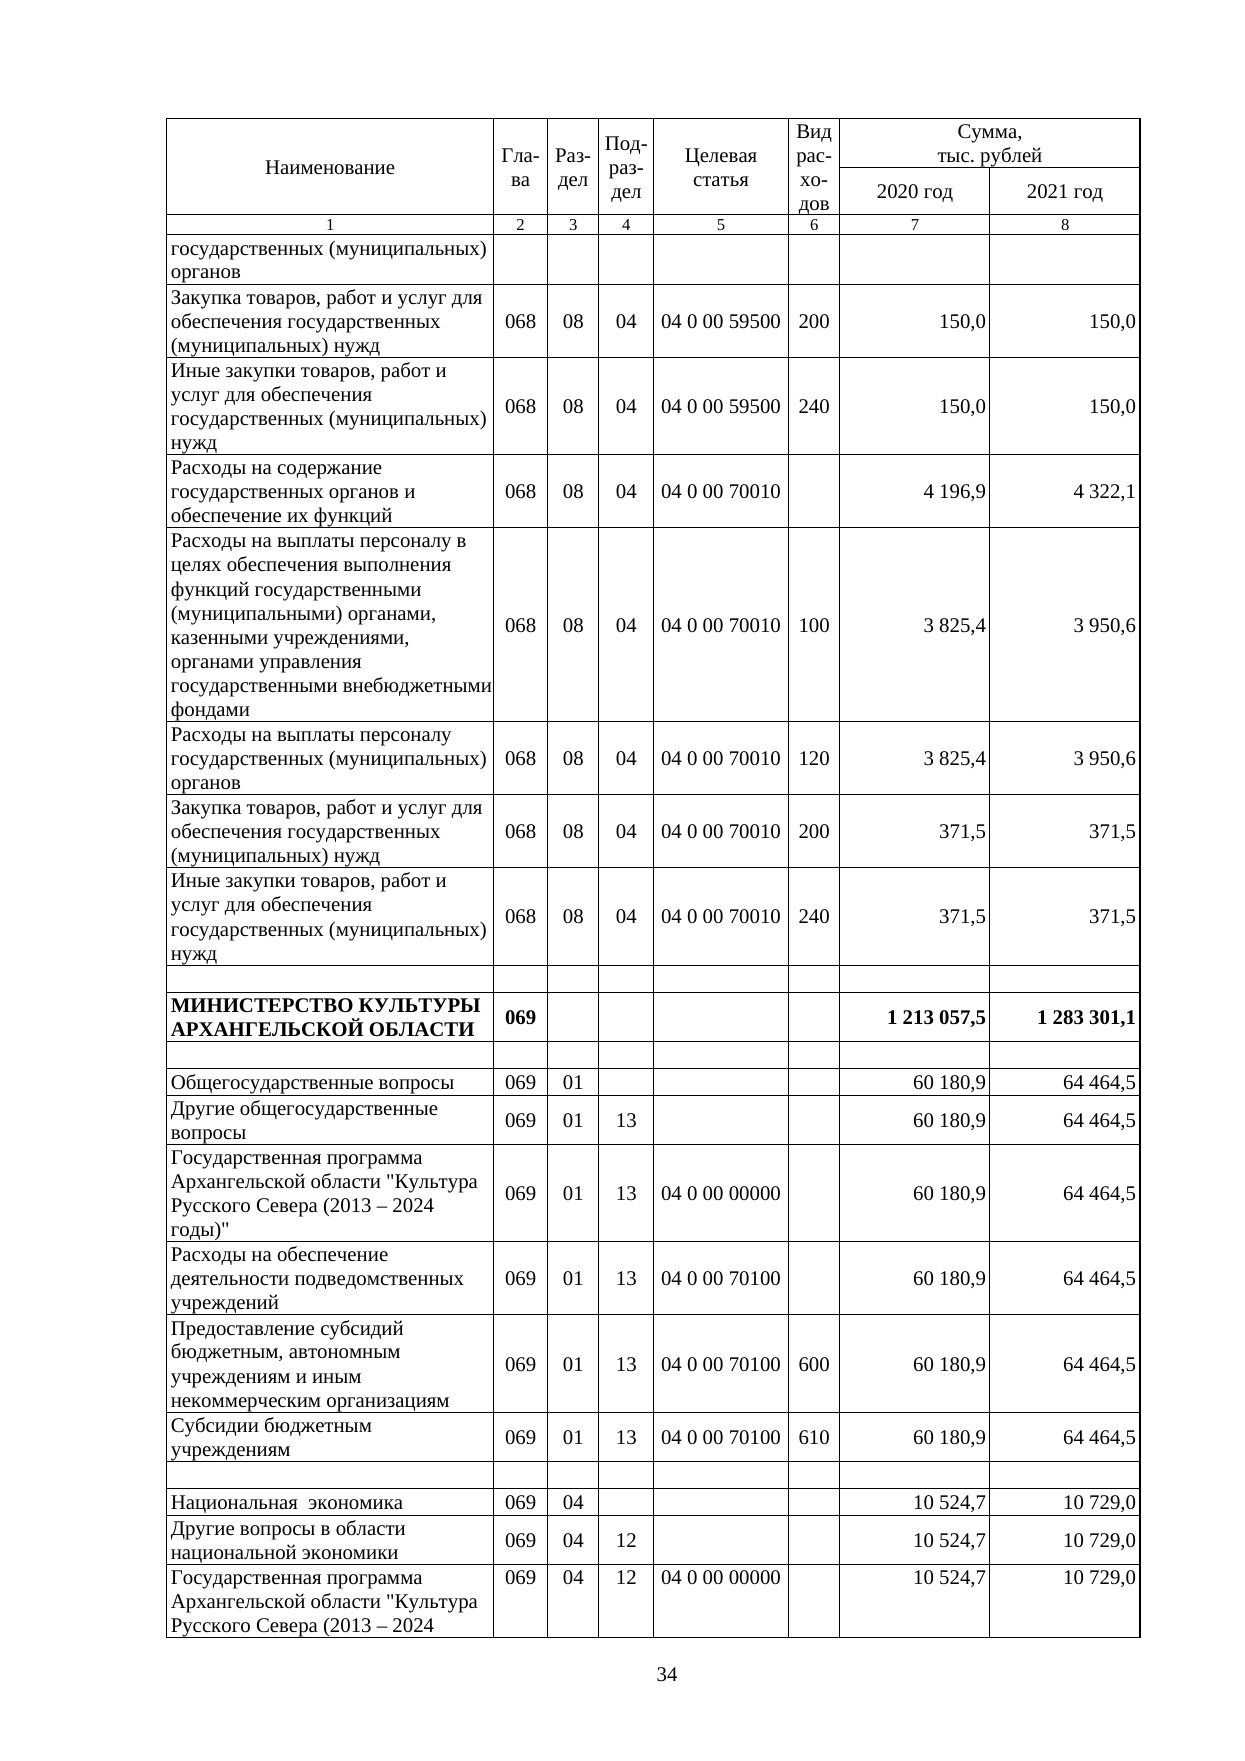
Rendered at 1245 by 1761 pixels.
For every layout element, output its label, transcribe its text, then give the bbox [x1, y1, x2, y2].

table_cell 5 [654, 215, 788, 234]
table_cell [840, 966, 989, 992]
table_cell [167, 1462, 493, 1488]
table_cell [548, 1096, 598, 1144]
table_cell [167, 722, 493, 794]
table_header Целевая статья [654, 119, 788, 214]
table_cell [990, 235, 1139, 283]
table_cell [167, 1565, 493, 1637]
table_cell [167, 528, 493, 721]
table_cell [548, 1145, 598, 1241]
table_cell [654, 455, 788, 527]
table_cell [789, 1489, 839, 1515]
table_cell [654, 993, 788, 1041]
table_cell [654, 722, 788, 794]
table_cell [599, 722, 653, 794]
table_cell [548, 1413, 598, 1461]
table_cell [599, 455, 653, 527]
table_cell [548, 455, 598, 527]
table_cell 6 [789, 215, 839, 234]
table_cell 7 [840, 215, 989, 234]
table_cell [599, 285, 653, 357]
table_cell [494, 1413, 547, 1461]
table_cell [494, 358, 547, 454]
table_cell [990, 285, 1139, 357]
table_cell 2021 год [990, 168, 1139, 214]
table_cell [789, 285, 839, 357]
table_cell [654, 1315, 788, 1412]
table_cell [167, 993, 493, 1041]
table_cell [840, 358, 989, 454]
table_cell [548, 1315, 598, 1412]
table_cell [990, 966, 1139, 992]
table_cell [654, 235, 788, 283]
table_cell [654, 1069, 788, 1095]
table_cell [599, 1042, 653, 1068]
table_header Раз- дел [548, 119, 598, 214]
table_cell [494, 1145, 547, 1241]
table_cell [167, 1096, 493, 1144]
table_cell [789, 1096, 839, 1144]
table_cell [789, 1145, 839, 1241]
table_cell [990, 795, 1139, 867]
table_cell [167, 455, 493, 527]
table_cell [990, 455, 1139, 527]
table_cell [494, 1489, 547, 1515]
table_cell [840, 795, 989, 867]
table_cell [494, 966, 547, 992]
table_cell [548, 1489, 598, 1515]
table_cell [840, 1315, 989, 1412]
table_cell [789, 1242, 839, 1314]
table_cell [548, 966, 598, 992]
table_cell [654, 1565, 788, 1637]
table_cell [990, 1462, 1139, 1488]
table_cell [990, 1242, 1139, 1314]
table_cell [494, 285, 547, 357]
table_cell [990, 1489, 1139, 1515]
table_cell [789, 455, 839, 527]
table_cell 4 [599, 215, 653, 234]
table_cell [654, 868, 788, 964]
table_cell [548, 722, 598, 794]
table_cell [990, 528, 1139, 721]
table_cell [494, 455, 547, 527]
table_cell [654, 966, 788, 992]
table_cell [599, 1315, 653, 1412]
table_header Наименование [167, 119, 493, 214]
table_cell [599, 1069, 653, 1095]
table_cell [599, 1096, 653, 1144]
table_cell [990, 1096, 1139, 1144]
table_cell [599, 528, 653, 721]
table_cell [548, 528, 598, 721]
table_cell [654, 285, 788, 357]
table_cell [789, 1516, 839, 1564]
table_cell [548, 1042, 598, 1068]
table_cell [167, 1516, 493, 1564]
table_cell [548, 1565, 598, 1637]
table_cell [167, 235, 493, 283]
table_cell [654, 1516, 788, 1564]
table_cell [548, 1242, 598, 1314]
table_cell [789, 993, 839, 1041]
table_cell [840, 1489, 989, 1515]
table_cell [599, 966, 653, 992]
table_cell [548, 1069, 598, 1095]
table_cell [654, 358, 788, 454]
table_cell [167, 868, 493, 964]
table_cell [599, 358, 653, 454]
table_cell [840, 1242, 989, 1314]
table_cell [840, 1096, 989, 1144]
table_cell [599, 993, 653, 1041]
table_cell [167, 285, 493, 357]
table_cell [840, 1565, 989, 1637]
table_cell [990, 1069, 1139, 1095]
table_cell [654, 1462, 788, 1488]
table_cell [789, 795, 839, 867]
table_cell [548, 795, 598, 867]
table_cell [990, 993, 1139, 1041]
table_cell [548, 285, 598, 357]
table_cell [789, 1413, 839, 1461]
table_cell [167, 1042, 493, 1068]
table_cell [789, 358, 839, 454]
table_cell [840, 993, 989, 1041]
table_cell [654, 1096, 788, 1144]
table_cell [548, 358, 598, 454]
table_header Под- раз- дел [599, 119, 653, 214]
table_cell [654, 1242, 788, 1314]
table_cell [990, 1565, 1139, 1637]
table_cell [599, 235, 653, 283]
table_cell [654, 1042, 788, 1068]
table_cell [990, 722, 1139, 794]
table_header Сумма, тыс. рублей [840, 119, 1139, 167]
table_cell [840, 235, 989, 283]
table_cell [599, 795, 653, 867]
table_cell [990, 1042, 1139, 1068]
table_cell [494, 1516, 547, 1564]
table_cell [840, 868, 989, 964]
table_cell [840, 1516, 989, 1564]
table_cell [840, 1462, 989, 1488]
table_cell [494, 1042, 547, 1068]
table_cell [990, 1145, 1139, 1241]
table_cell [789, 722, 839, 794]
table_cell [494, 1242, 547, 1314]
table_header Гла- ва [494, 119, 547, 214]
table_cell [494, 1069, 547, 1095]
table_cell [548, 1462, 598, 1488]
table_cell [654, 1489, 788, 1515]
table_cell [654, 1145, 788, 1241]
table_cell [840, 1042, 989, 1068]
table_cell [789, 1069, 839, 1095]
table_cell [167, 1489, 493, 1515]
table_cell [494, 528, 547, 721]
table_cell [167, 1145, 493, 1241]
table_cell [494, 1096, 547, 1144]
table_cell 2020 год [840, 168, 989, 214]
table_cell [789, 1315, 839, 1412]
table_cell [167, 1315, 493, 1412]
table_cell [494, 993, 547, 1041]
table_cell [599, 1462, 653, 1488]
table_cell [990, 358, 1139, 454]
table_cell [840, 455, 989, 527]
table_cell 2 [494, 215, 547, 234]
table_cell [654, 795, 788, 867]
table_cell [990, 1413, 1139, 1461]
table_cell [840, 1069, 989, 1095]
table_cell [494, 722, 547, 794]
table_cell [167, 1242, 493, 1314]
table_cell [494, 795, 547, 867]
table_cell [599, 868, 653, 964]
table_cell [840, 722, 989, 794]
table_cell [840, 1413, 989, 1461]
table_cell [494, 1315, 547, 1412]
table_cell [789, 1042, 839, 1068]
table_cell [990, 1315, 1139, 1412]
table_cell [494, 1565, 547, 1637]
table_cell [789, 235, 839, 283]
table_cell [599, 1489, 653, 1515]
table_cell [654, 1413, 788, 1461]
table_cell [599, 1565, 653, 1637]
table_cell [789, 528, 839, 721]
table_cell 1 [167, 215, 493, 234]
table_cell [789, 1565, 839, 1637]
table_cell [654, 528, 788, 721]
table_cell 3 [548, 215, 598, 234]
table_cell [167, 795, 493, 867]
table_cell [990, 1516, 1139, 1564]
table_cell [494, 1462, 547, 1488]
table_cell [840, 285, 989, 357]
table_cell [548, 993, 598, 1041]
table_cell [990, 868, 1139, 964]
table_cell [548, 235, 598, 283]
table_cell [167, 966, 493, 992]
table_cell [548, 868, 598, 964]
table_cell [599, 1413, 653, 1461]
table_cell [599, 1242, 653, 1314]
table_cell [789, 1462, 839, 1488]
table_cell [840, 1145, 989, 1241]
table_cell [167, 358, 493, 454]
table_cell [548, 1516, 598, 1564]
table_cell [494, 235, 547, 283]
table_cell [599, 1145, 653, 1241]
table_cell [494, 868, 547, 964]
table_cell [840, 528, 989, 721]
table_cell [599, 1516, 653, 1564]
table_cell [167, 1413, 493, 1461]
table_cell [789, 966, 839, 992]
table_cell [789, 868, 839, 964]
table_header Вид рас- хо- дов [789, 119, 839, 214]
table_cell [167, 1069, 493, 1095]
table_cell 8 [990, 215, 1139, 234]
